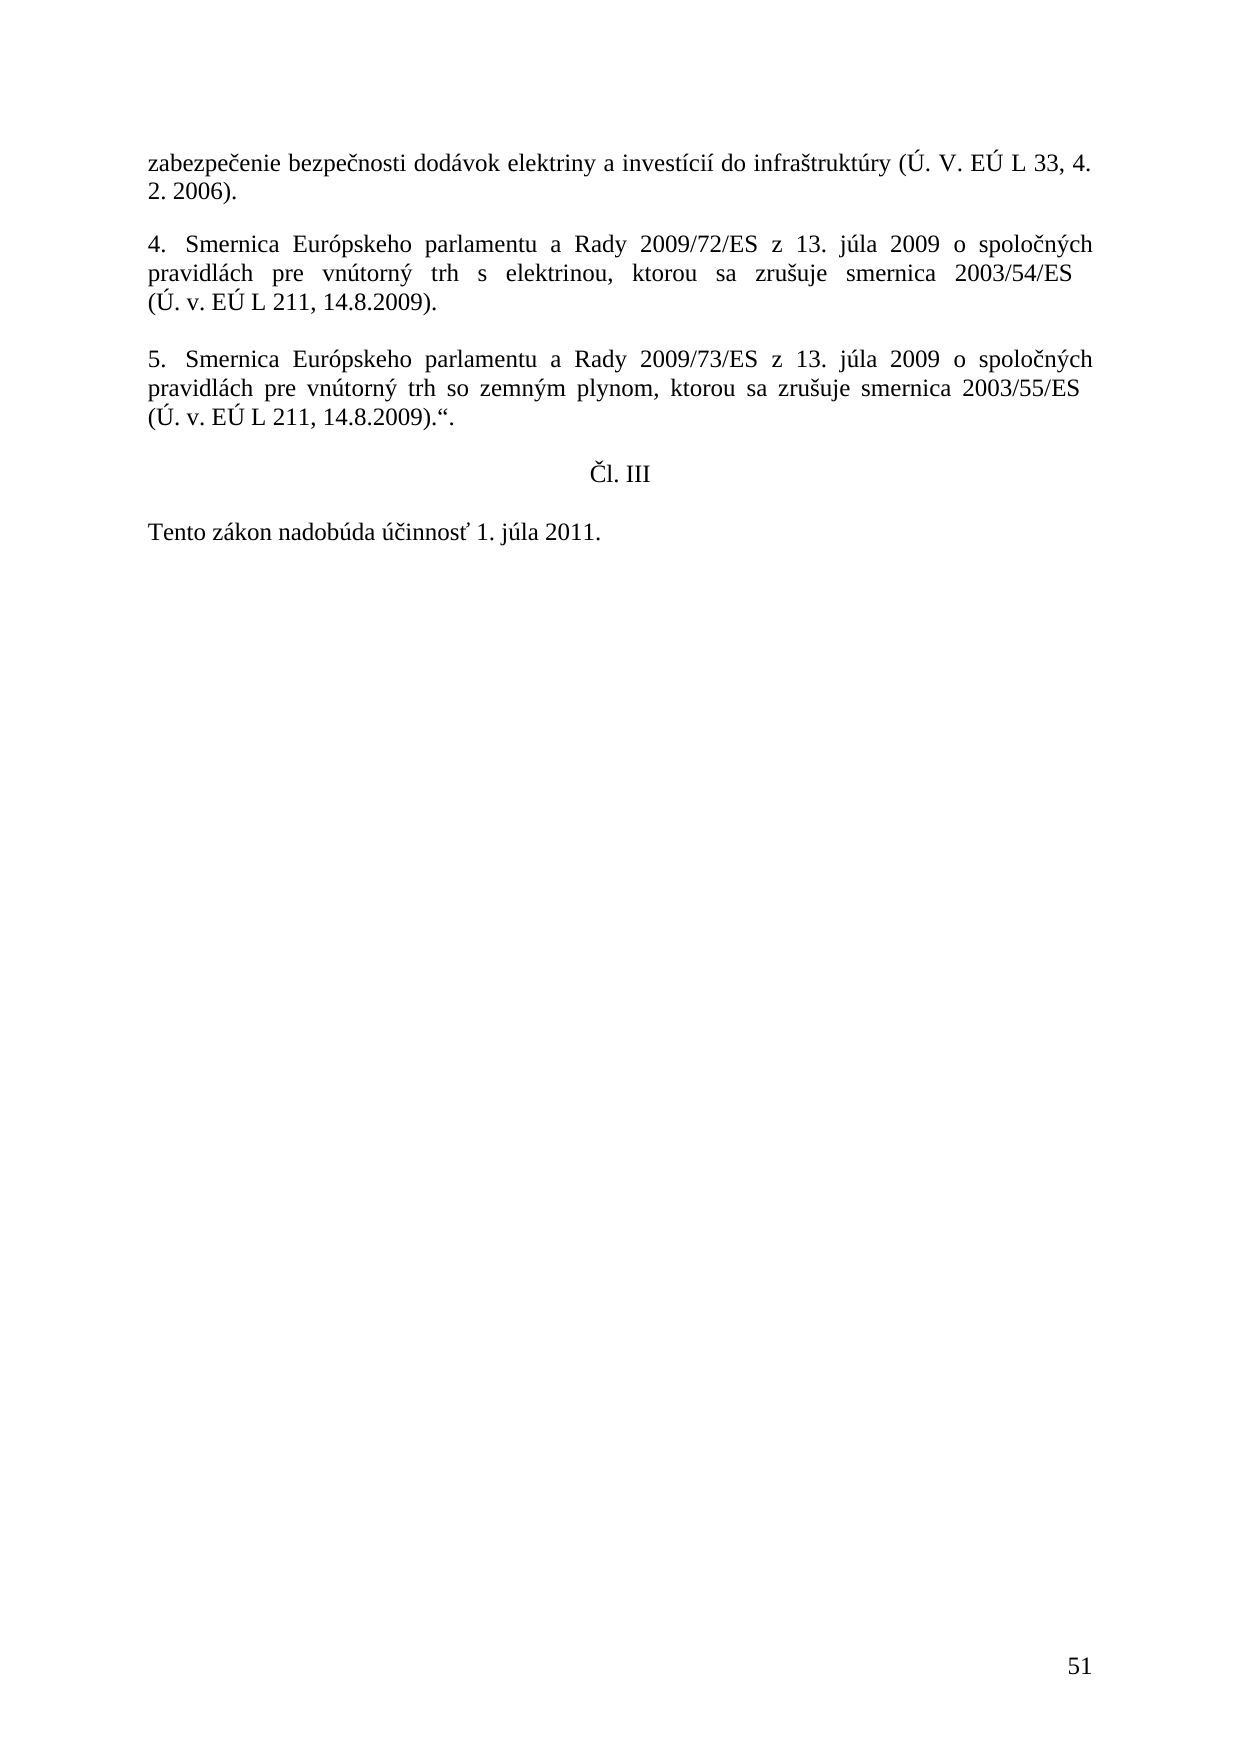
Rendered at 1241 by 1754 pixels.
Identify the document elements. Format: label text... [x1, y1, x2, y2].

text Čl. III [148, 459, 1093, 488]
text Tento zákon nadobúda účinnosť 1. júla 2011. [148, 517, 1093, 545]
text 5. Smernica Európskeho parlamentu a Rady 2009/73/ES z 13. júla 2009 o spoločných pravidlách pre vnútorný trh so zemným plynom, ktorou sa zrušuje smernica 2003/55/ES (Ú. v. EÚ L 211, 14.8.2009).“. [148, 315, 1093, 430]
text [148, 148, 1093, 205]
text 4. Smernica Európskeho parlamentu a Rady 2009/72/ES z 13. júla 2009 o spoločných pravidlách pre vnútorný trh s elektrinou, ktorou sa zrušuje smernica 2003/54/ES (Ú. v. EÚ L 211, 14.8.2009). [148, 229, 1093, 315]
